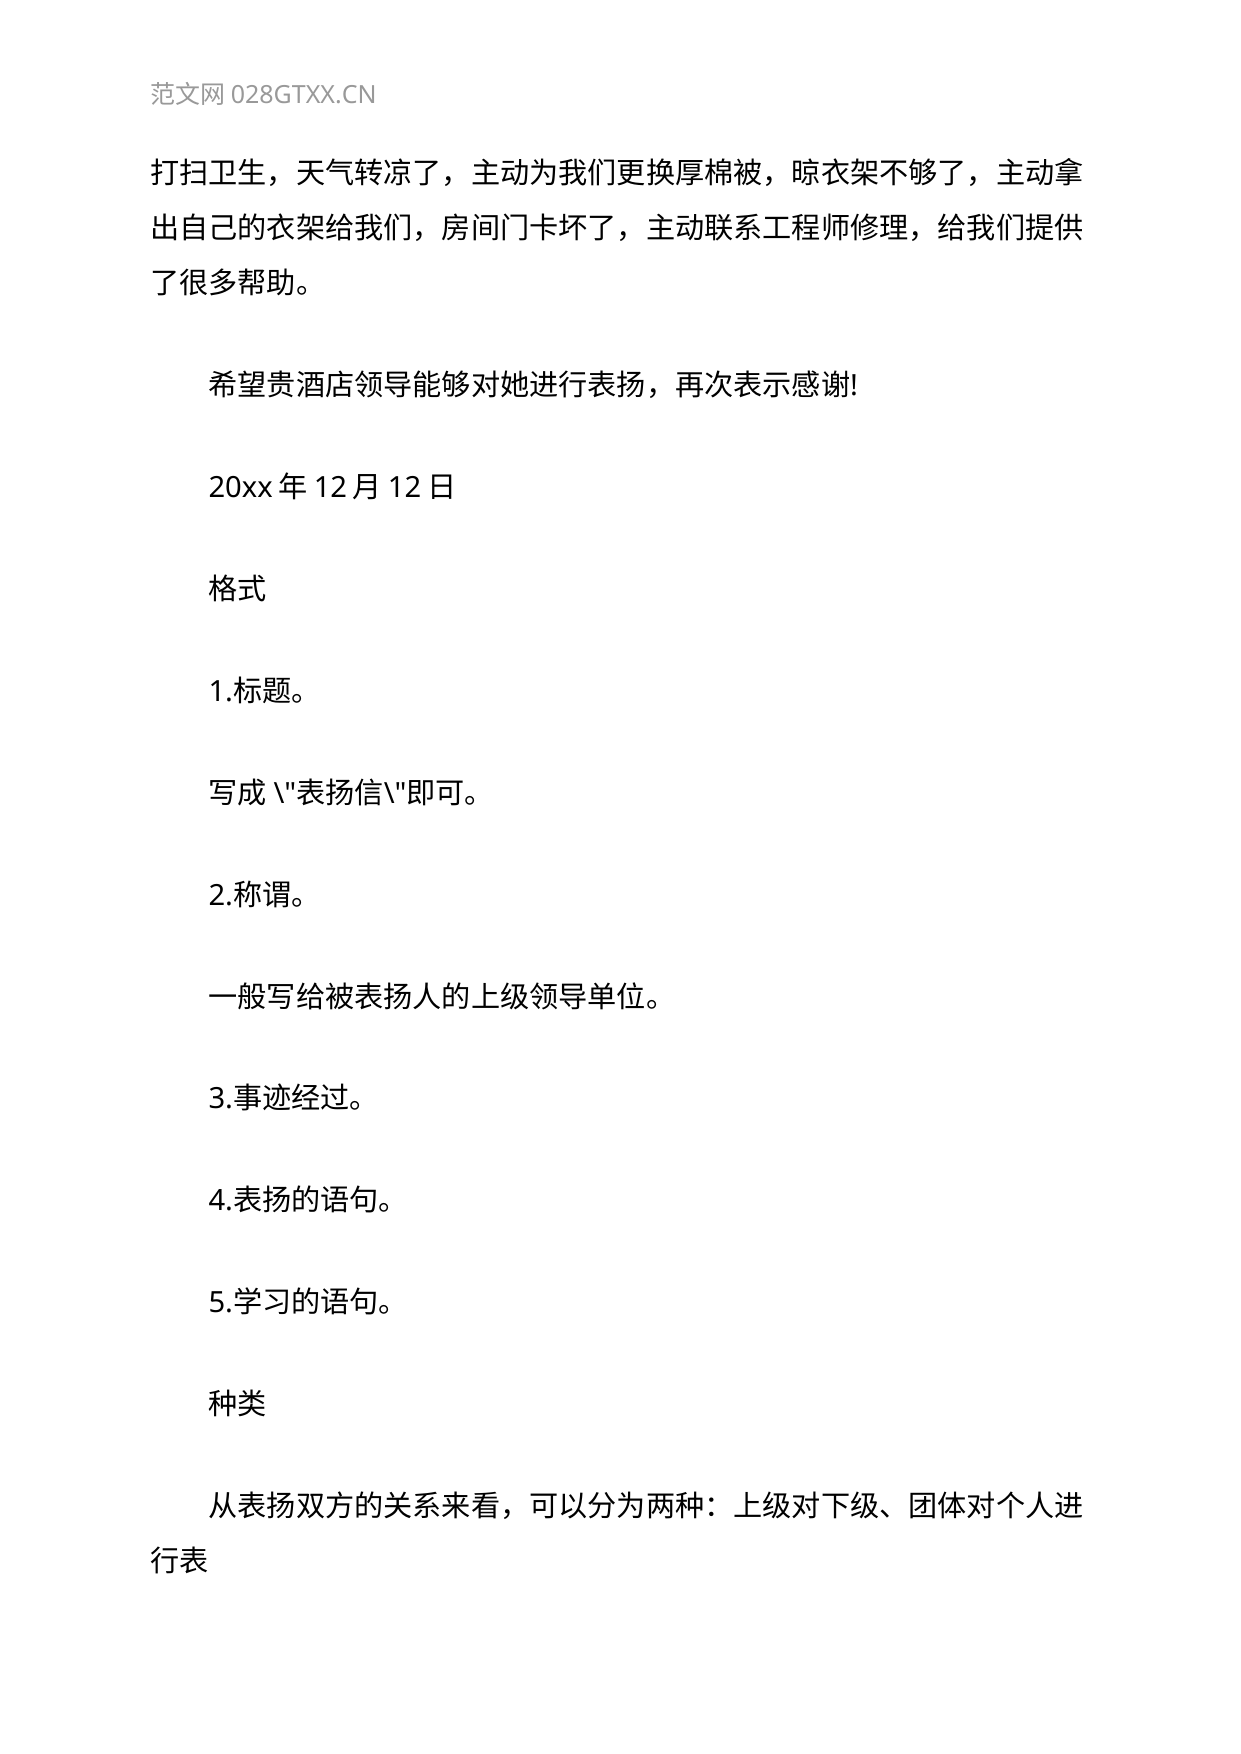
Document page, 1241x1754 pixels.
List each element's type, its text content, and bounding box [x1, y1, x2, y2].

text 20xx年12月12日 [150, 463, 1090, 506]
text 种类 [150, 1381, 1090, 1423]
text 格式 [150, 566, 1090, 608]
text 希望贵酒店领导能够对她进行表扬，再次表示感谢! [150, 362, 1090, 404]
text 从表扬双方的关系来看，可以分为两种：上级对下级、团体对个人进行表 [150, 1483, 1090, 1580]
text 2.称谓。 [150, 871, 1090, 914]
text 4.表扬的语句。 [150, 1177, 1090, 1219]
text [150, 150, 1090, 302]
text 一般写给被表扬人的上级领导单位。 [150, 973, 1090, 1016]
text 写成 \"表扬信\"即可。 [150, 769, 1090, 812]
text 3.事迹经过。 [150, 1075, 1090, 1117]
text 5.学习的语句。 [150, 1279, 1090, 1321]
text 1.标题。 [150, 667, 1090, 710]
